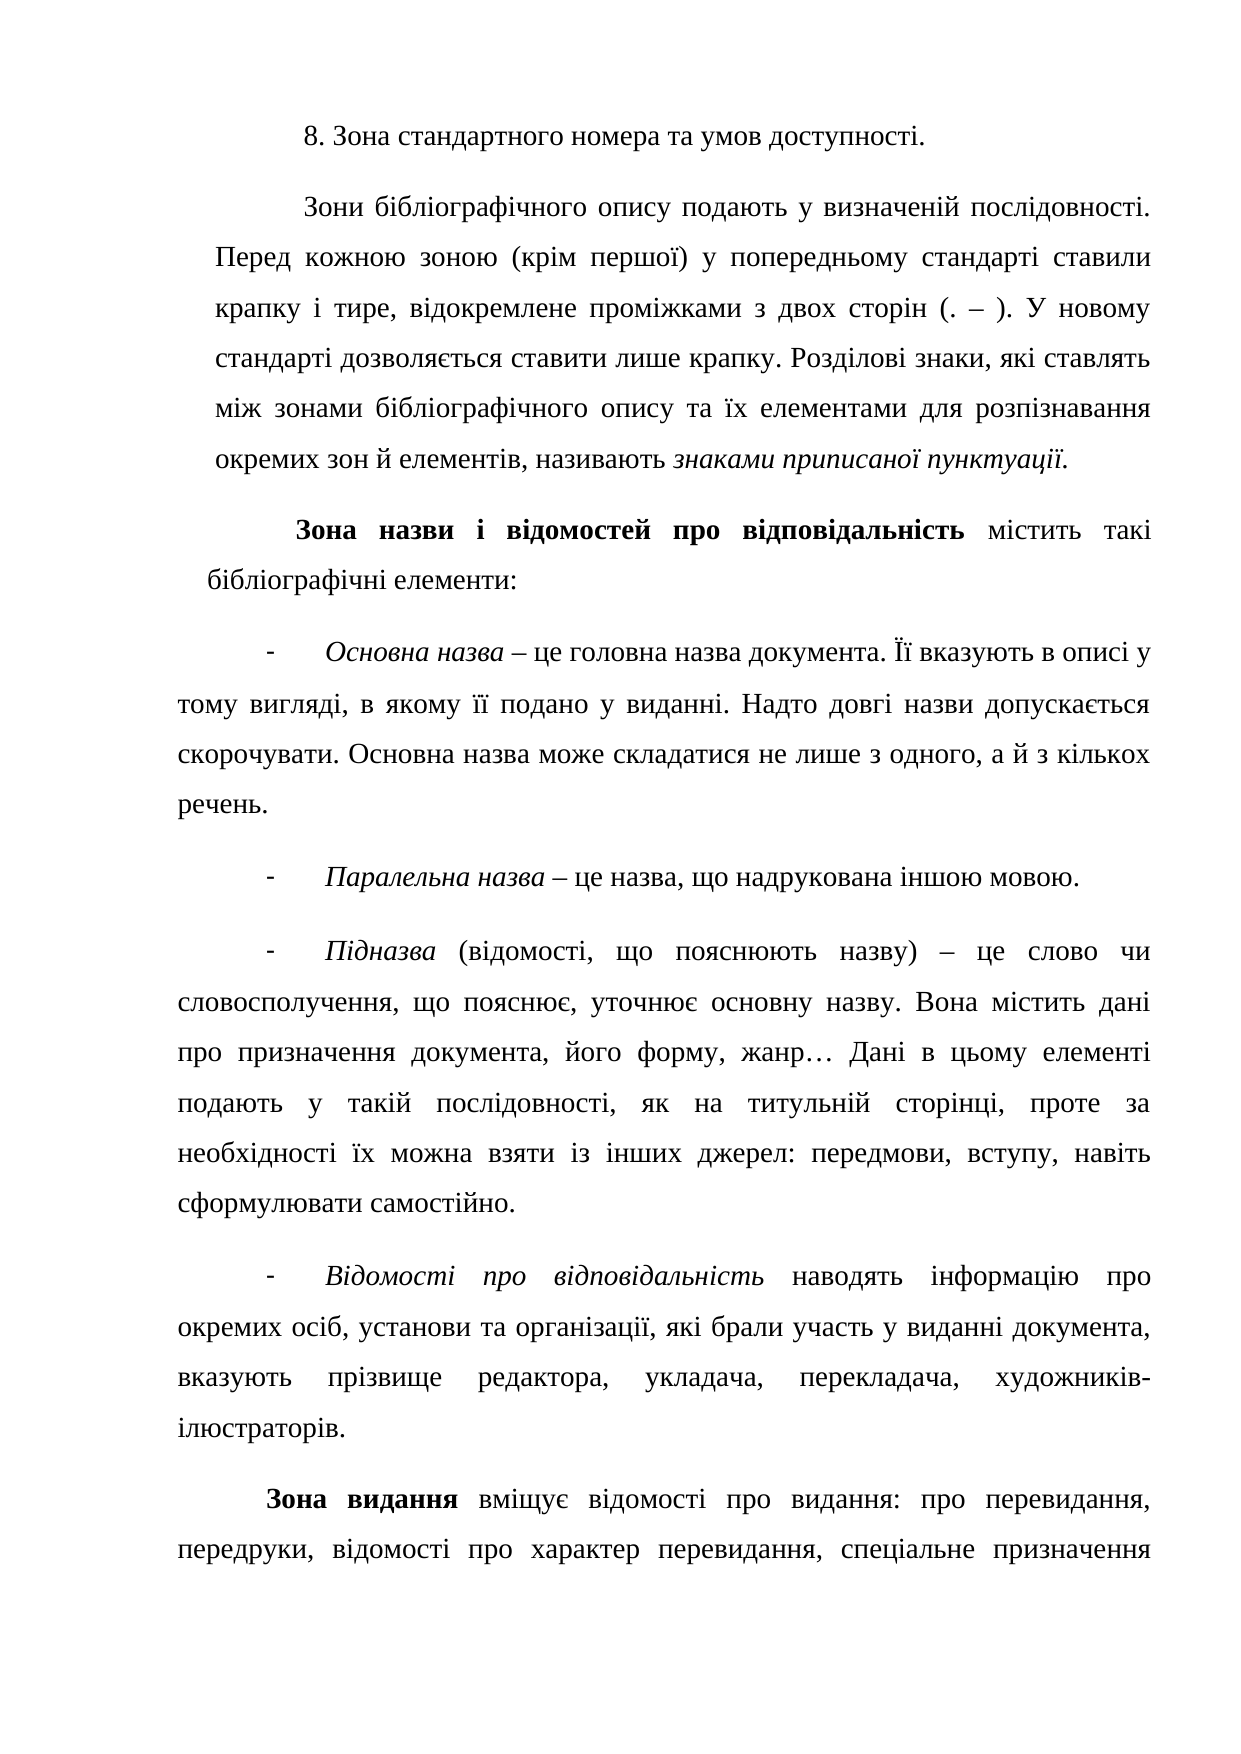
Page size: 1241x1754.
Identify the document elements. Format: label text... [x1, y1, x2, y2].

text Зони бібліографічного опису подають у визначеній послідовності. Перед кожною зоною (крім першої) у попередньому стандарті ставили крапку і тире, відокремлене проміжками з двох сторін (. – ). У новому стандарті дозволяється ставити лише крапку. Розділові знаки, які ставлять між зонами бібліографічного опису та їх елементами для розпізнавання окремих зон й елементів, називають знаками приписаної пунктуації. [215, 189, 1152, 474]
list Підназва (відомості, що пояснюють назву) – це слово чи словосполучення, що пояснює, уточнює основну назву. Вона містить дані про призначення документа, його форму, жанр… Дані в цьому елементі подають у такій послідовності, як на титульній сторінці, проте за необхідності їх можна взяти із інших джерел: передмови, вступу, навіть сформулювати самостійно. [177, 932, 1152, 1219]
text Зона назви і відомостей про відповідальність містить такі бібліографічні елементи: [207, 512, 1152, 596]
text 8. Зона стандартного номера та умов доступності. [215, 118, 1152, 152]
list Основна назва – це головна назва документа. Її вказують в описі у тому вигляді, в якому її подано у виданні. Надто довгі назви допускається скорочувати. Основна назва може складатися не лише з одного, а й з кількох речень. [177, 633, 1152, 820]
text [177, 1481, 1152, 1565]
list Відомості про відповідальність наводять інформацію про окремих осіб, установи та організації, які брали участь у виданні документа, вказують прізвище редактора, укладача, перекладача, художників-ілюстраторів. [177, 1257, 1152, 1443]
list Паралельна назва – це назва, що надрукована іншою мовою. [177, 858, 1152, 893]
